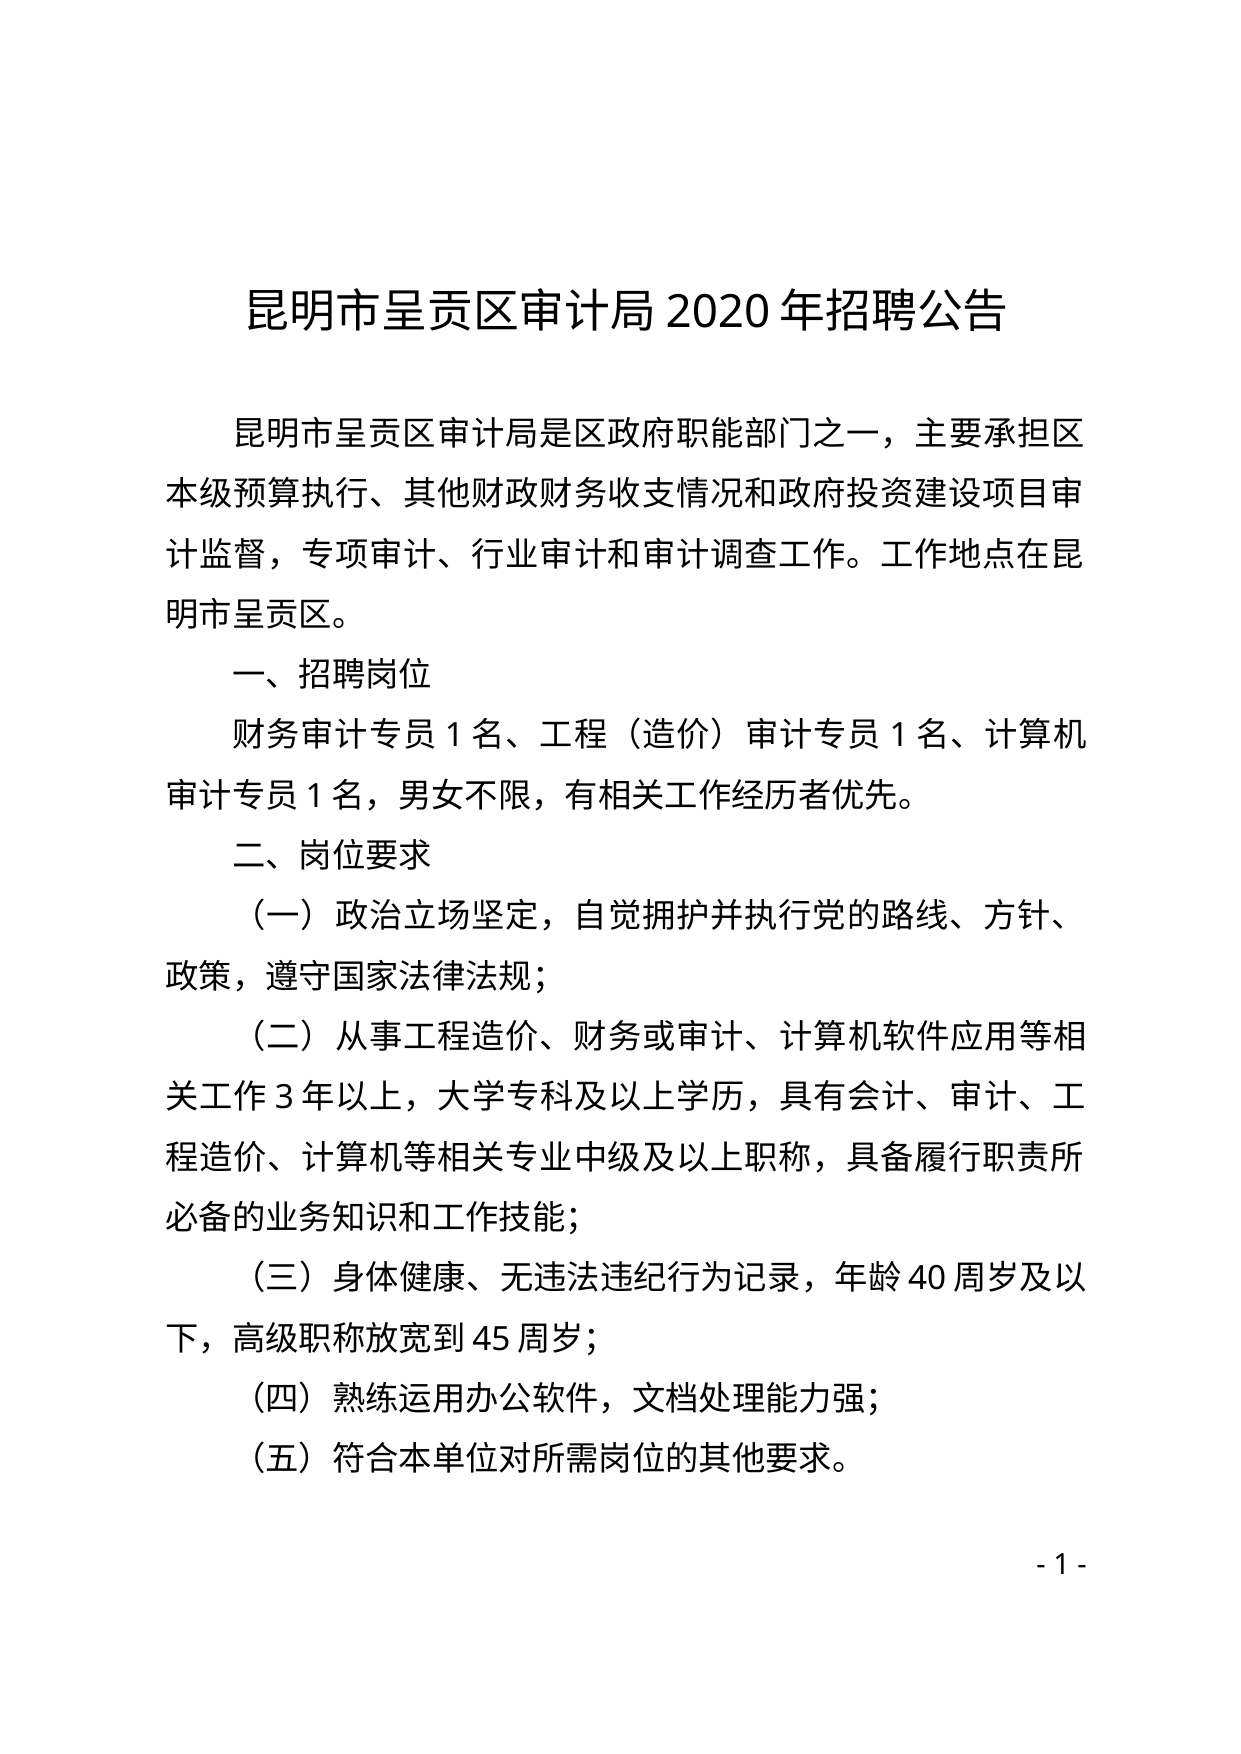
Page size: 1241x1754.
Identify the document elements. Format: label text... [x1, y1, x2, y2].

text （四）熟练运用办公软件，文档处理能力强； [165, 1366, 1087, 1426]
text （三）身体健康、无违法违纪行为记录，年龄40周岁及以下，高级职称放宽到45周岁； [165, 1245, 1087, 1366]
text 财务审计专员1名、工程（造价）审计专员1名、计算机审计专员1名，男女不限，有相关工作经历者优先。 [165, 702, 1087, 823]
text （一）政治立场坚定，自觉拥护并执行党的路线、方针、政策，遵守国家法律法规； [165, 883, 1087, 1004]
text 二、岗位要求 [165, 823, 1087, 883]
text 昆明市呈贡区审计局2020年招聘公告 [165, 274, 1087, 340]
text （五）符合本单位对所需岗位的其他要求。 [165, 1426, 1087, 1486]
text 一、招聘岗位 [165, 642, 1087, 702]
text （二）从事工程造价、财务或审计、计算机软件应用等相关工作3年以上，大学专科及以上学历，具有会计、审计、工程造价、计算机等相关专业中级及以上职称，具备履行职责所必备的业务知识和工作技能； [165, 1004, 1087, 1245]
text 昆明市呈贡区审计局是区政府职能部门之一，主要承担区本级预算执行、其他财政财务收支情况和政府投资建设项目审计监督，专项审计、行业审计和审计调查工作。工作地点在昆明市呈贡区。 [165, 401, 1087, 642]
